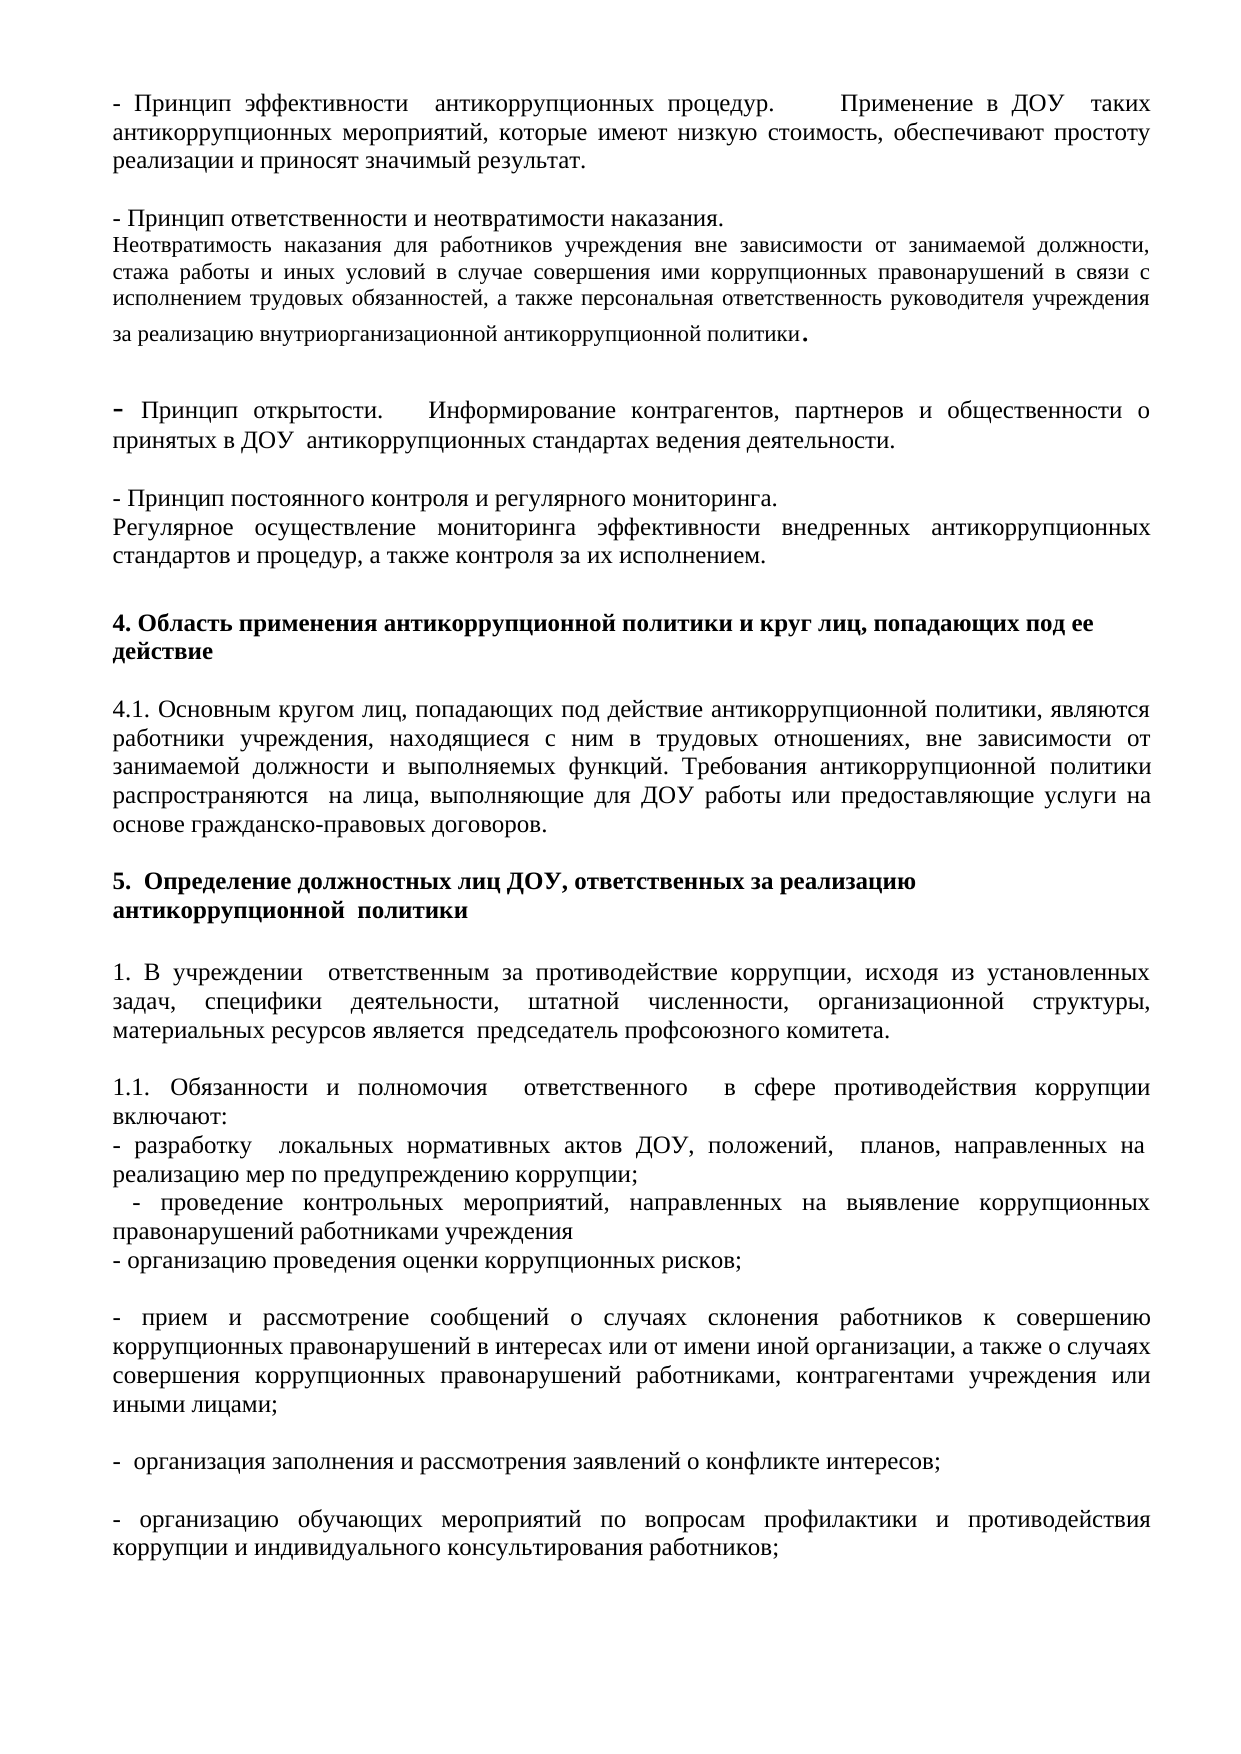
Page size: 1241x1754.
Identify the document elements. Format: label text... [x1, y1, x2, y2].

text - Принцип открытости. Информирование контрагентов, партнеров и общественности о принятых в ДОУ антикоррупционных стандартах ведения деятельности. [112, 387, 1152, 454]
text - организацию проведения оценки коррупционных рисков; [112, 1245, 1152, 1274]
text Регулярное осуществление мониторинга эффективности внедренных антикоррупционных стандартов и процедур, а также контроля за их исполнением. [112, 512, 1152, 569]
text - разработку локальных нормативных актов ДОУ, положений, планов, направленных на реализацию мер по предупреждению коррупции; [112, 1130, 1146, 1187]
text 1. В учреждении ответственным за противодействие коррупции, исходя из установленных задач, специфики деятельности, штатной численности, организационной структуры, материальных ресурсов является председатель профсоюзного комитета. [112, 957, 1152, 1044]
text - организация заполнения и рассмотрения заявлений о конфликте интересов; [112, 1446, 1152, 1475]
text - Принцип эффективности антикоррупционных процедур. Применение в ДОУ таких антикоррупционных мероприятий, которые имеют низкую стоимость, обеспечивают простоту реализации и приносят значимый результат. [112, 88, 1152, 174]
text - прием и рассмотрение сообщений о случаях склонения работников к совершению коррупционных правонарушений в интересах или от имени иной организации, а также о случаях совершения коррупционных правонарушений работниками, контрагентами учреждения или иными лицами; [112, 1302, 1152, 1417]
text 4.1. Основным кругом лиц, попадающих под действие антикоррупционной политики, являются работники учреждения, находящиеся с ним в трудовых отношениях, вне зависимости от занимаемой должности и выполняемых функций. Требования антикоррупционной политики распространяются на лица, выполняющие для ДОУ работы или предоставляющие услуги на основе гражданско-правовых договоров. [112, 694, 1152, 838]
text 1.1. Обязанности и полномочия ответственного в сфере противодействия коррупции включают: [112, 1072, 1152, 1130]
text 5. Определение должностных лиц ДОУ, ответственных за реализацию антикоррупционной политики [112, 866, 1152, 924]
text - проведение контрольных мероприятий, направленных на выявление коррупционных правонарушений работниками учреждения [112, 1187, 1152, 1245]
text Неотвратимость наказания для работников учреждения вне зависимости от занимаемой должности, стажа работы и иных условий в случае совершения ими коррупционных правонарушений в связи с исполнением трудовых обязанностей, а также персональная ответственность руководителя учреждения за реализацию внутриорганизационной антикоррупционной политики. [112, 232, 1152, 349]
text - Принцип ответственности и неотвратимости наказания. [112, 203, 1152, 232]
text - организацию обучающих мероприятий по вопросам профилактики и противодействия коррупции и индивидуального консультирования работников; [112, 1504, 1152, 1561]
text 4. Область применения антикоррупционной политики и круг лиц, попадающих под ее действие [112, 608, 1152, 665]
text - Принцип постоянного контроля и регулярного мониторинга. [112, 483, 1152, 512]
